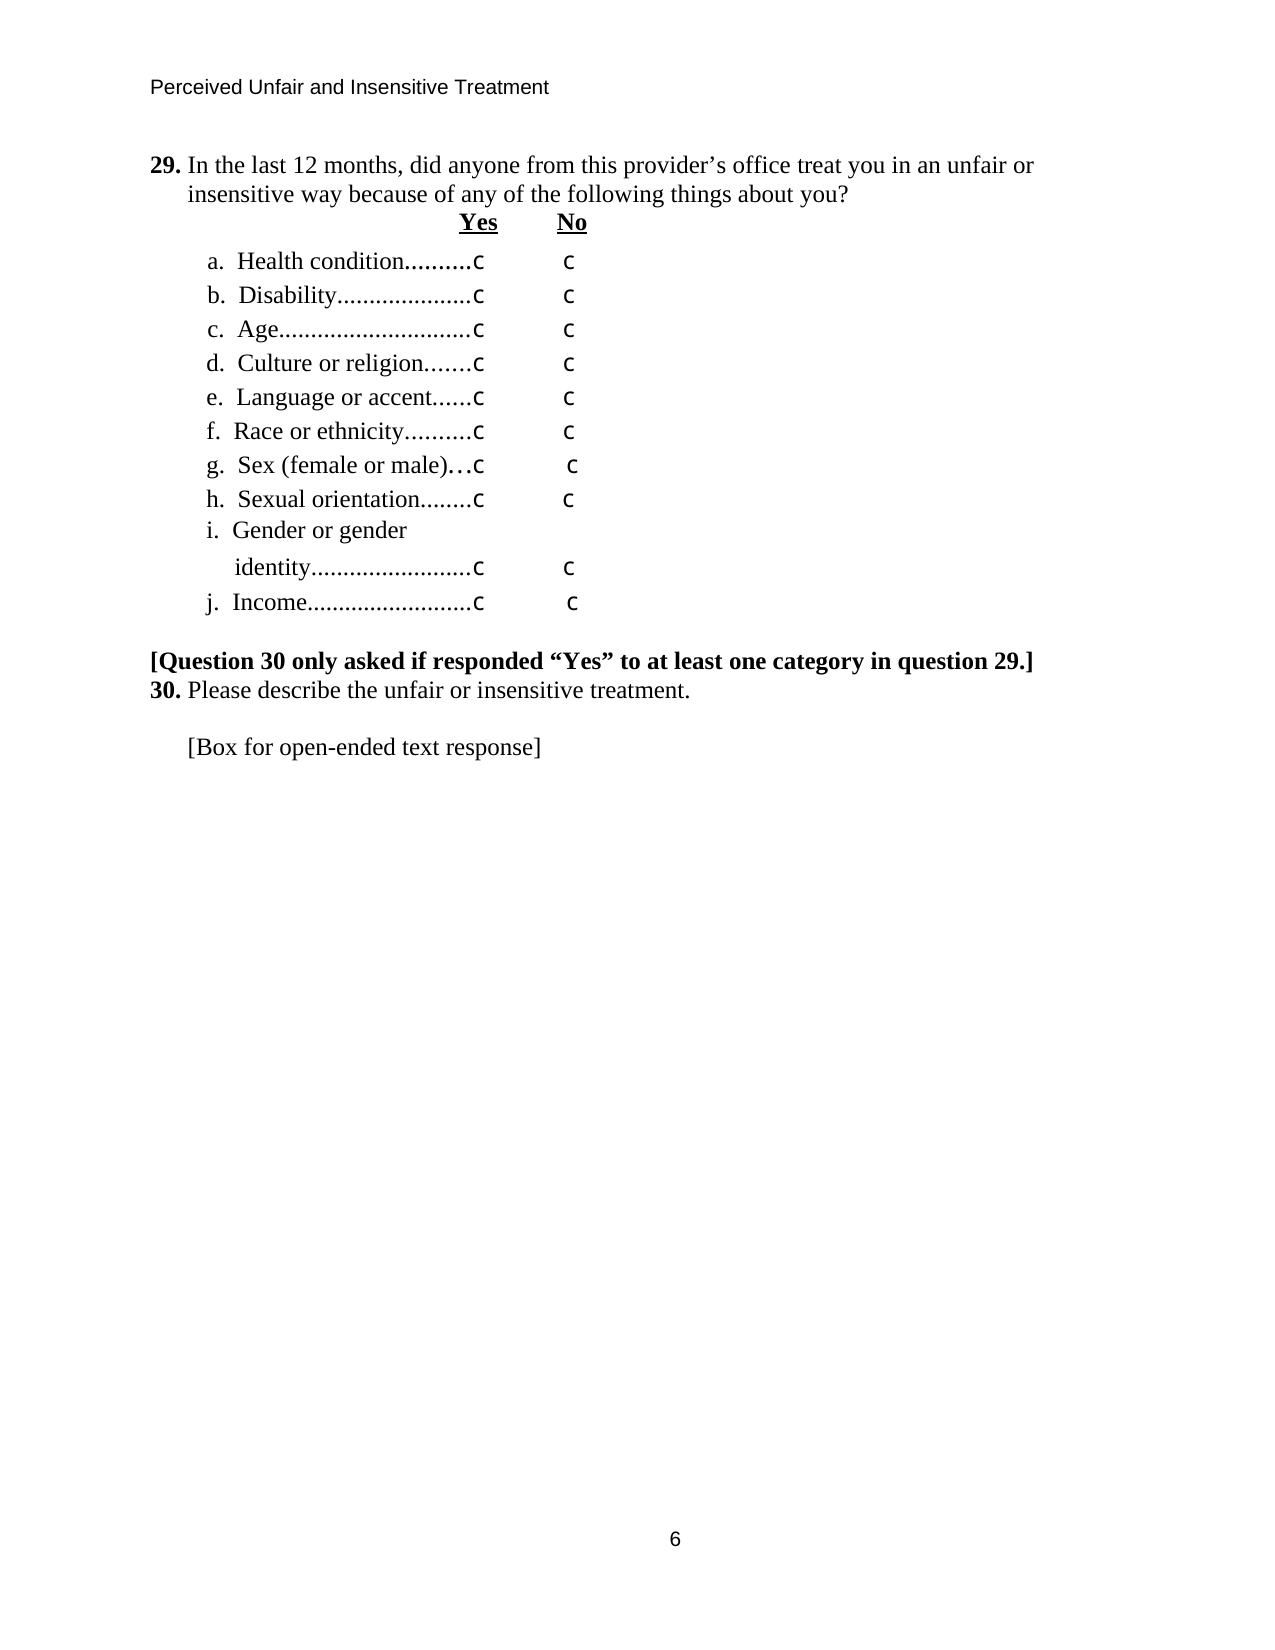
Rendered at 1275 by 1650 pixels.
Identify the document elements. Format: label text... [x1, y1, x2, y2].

text [Question 30 only asked if responded “Yes” to at least one category in question 29.] [150, 646, 1125, 675]
text g. Sex (female or male) c c [206, 447, 1125, 481]
text 29. In the last 12 months, did anyone from this provider’s office treat you in an unfair or insensitive way because of any of the following things about you? [150, 150, 1125, 207]
text [Box for open-ended text response] [187, 732, 1125, 761]
text b. Disability c c [207, 277, 1125, 311]
text 30. Please describe the unfair or insensitive treatment. [150, 675, 1125, 704]
text f. Race or ethnicity c c [206, 413, 1125, 447]
text h. Sexual orientation c c [206, 481, 1125, 515]
text Yes No [195, 207, 1125, 236]
text i. Gender or gender identity c c [206, 515, 1125, 583]
text e. Language or accent c c [206, 379, 1125, 413]
text j. Income c c [206, 583, 1125, 617]
text d. Culture or religion c c [206, 345, 1125, 379]
text a. Health condition c c [207, 242, 1125, 277]
text c. Age c c [207, 311, 1125, 345]
